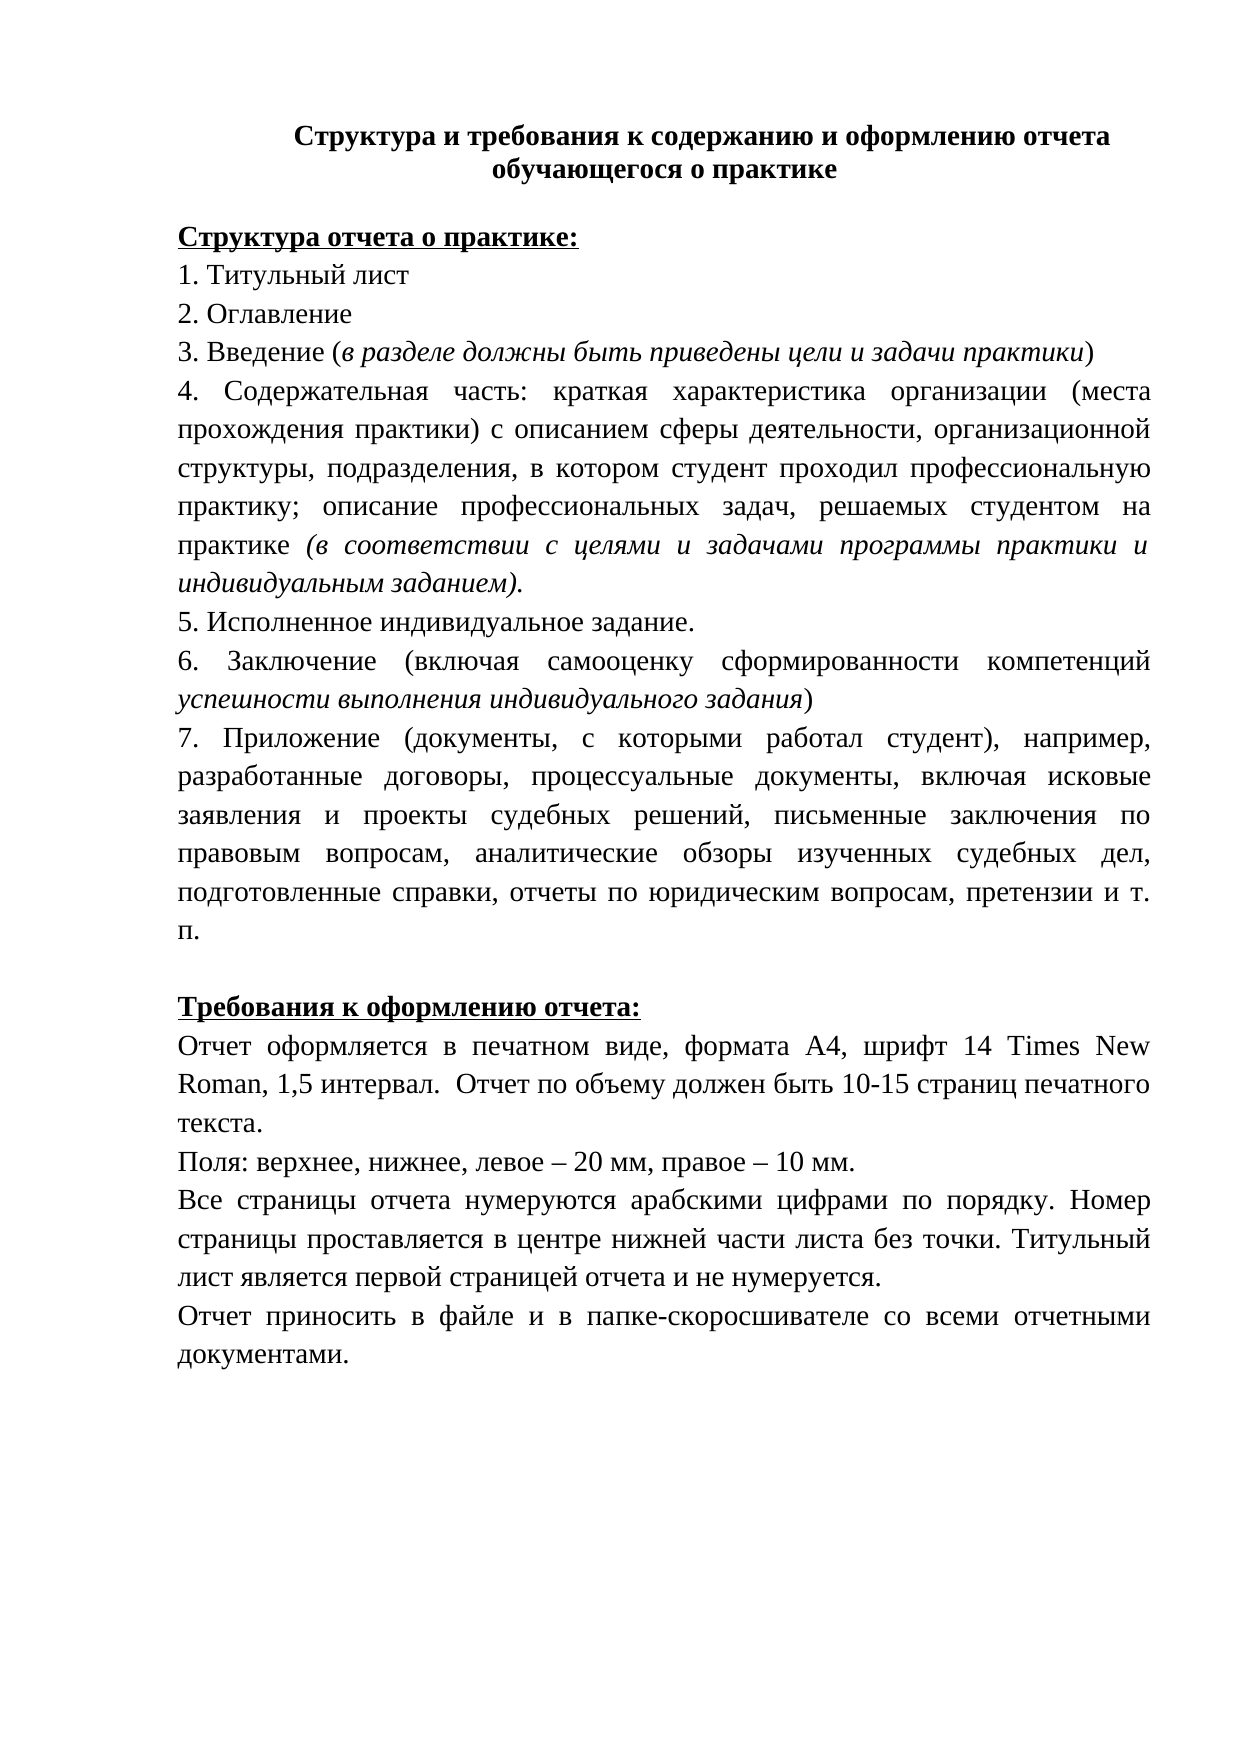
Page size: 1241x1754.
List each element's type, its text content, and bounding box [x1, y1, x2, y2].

text Все страницы отчета нумеруются арабскими цифрами по порядку. Номер страницы проставляется в центре нижней части листа без точки. Титульный лист является первой страницей отчета и не нумеруется. [177, 1182, 1152, 1293]
text 7. Приложение (документы, с которыми работал студент), например, разработанные договоры, процессуальные документы, включая исковые заявления и проекты судебных решений, письменные заключения по правовым вопросам, аналитические обзоры изученных судебных дел, подготовленные справки, отчеты по юридическим вопросам, претензии и т. п. [177, 720, 1152, 946]
text Поля: верхнее, нижнее, левое – 20 мм, правое – 10 мм. [177, 1144, 1152, 1177]
text Требования к оформлению отчета: [177, 989, 1152, 1023]
text Структура и требования к содержанию и оформлению отчета обучающегося о практике [177, 118, 1152, 185]
text 4. Содержательная часть: краткая характеристика организации (места прохождения практики) с описанием сферы деятельности, организационной структуры, подразделения, в котором студент проходил профессиональную практику; описание профессиональных задач, решаемых студентом на практике (в соответствии с целями и задачами программы практики и индивидуальным заданием). [177, 373, 1152, 599]
text 6. Заключение (включая самооценку сформированности компетенций успешности выполнения индивидуального задания) [177, 643, 1152, 715]
text 1. Титульный лист [177, 257, 1152, 291]
text Отчет приносить в файле и в папке-скоросшивателе со всеми отчетными документами. [177, 1298, 1152, 1370]
text 2. Оглавление [177, 296, 1152, 329]
text 5. Исполненное индивидуальное задание. [177, 604, 1152, 638]
text 3. Введение (в разделе должны быть приведены цели и задачи практики) [177, 334, 1152, 368]
text Структура отчета о практике: [177, 219, 1152, 252]
text Отчет оформляется в печатном виде, формата А4, шрифт 14 Times New Roman, 1,5 интервал. Отчет по объему должен быть 10-15 страниц печатного текста. [177, 1028, 1152, 1139]
